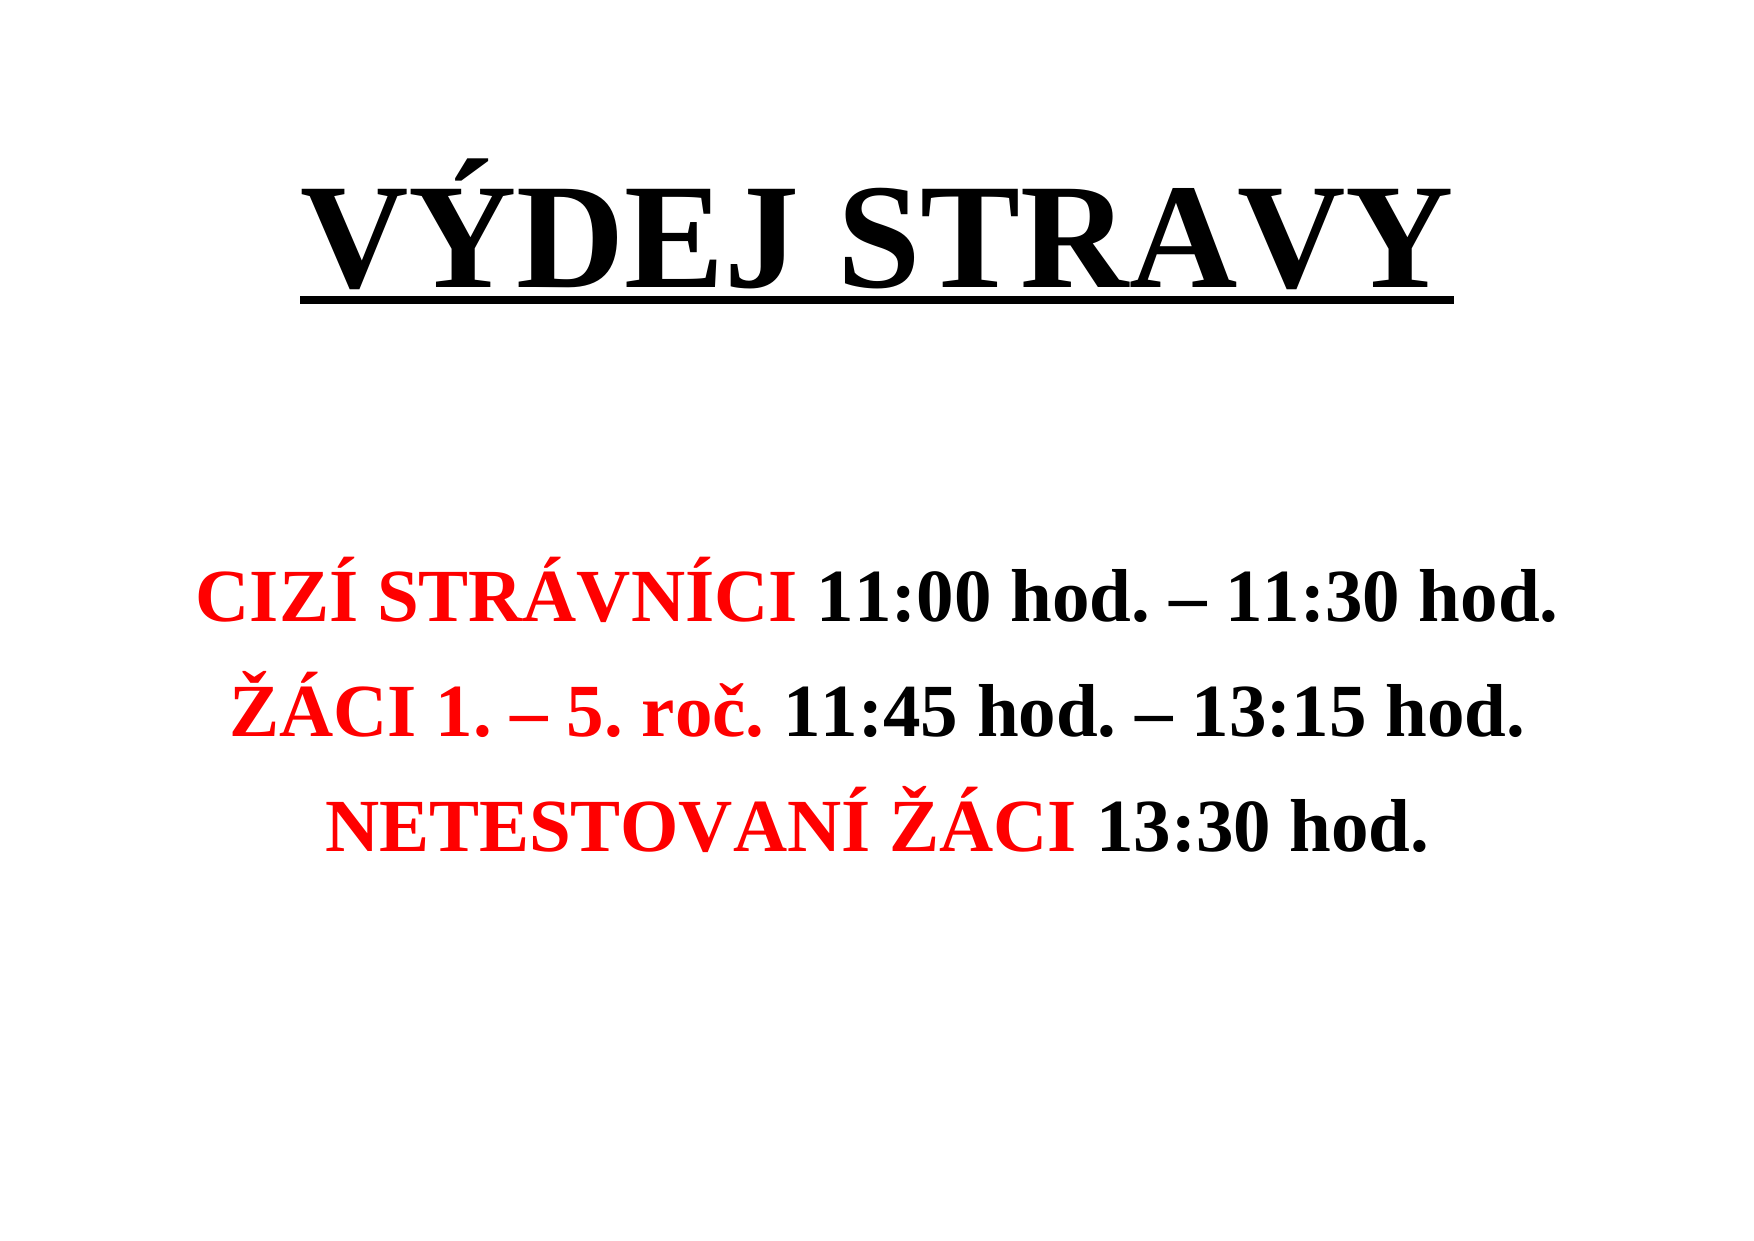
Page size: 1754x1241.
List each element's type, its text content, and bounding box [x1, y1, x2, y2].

text CIZÍ STRÁVNÍCI 11:00 hod. – 11:30 hod. [148, 551, 1606, 637]
text ŽÁCI 1. – 5. roč. 11:45 hod. – 13:15 hod. [148, 666, 1606, 753]
text VÝDEJ STRAVY [148, 148, 1606, 320]
text NETESTOVANÍ ŽÁCI 13:30 hod. [148, 782, 1606, 868]
